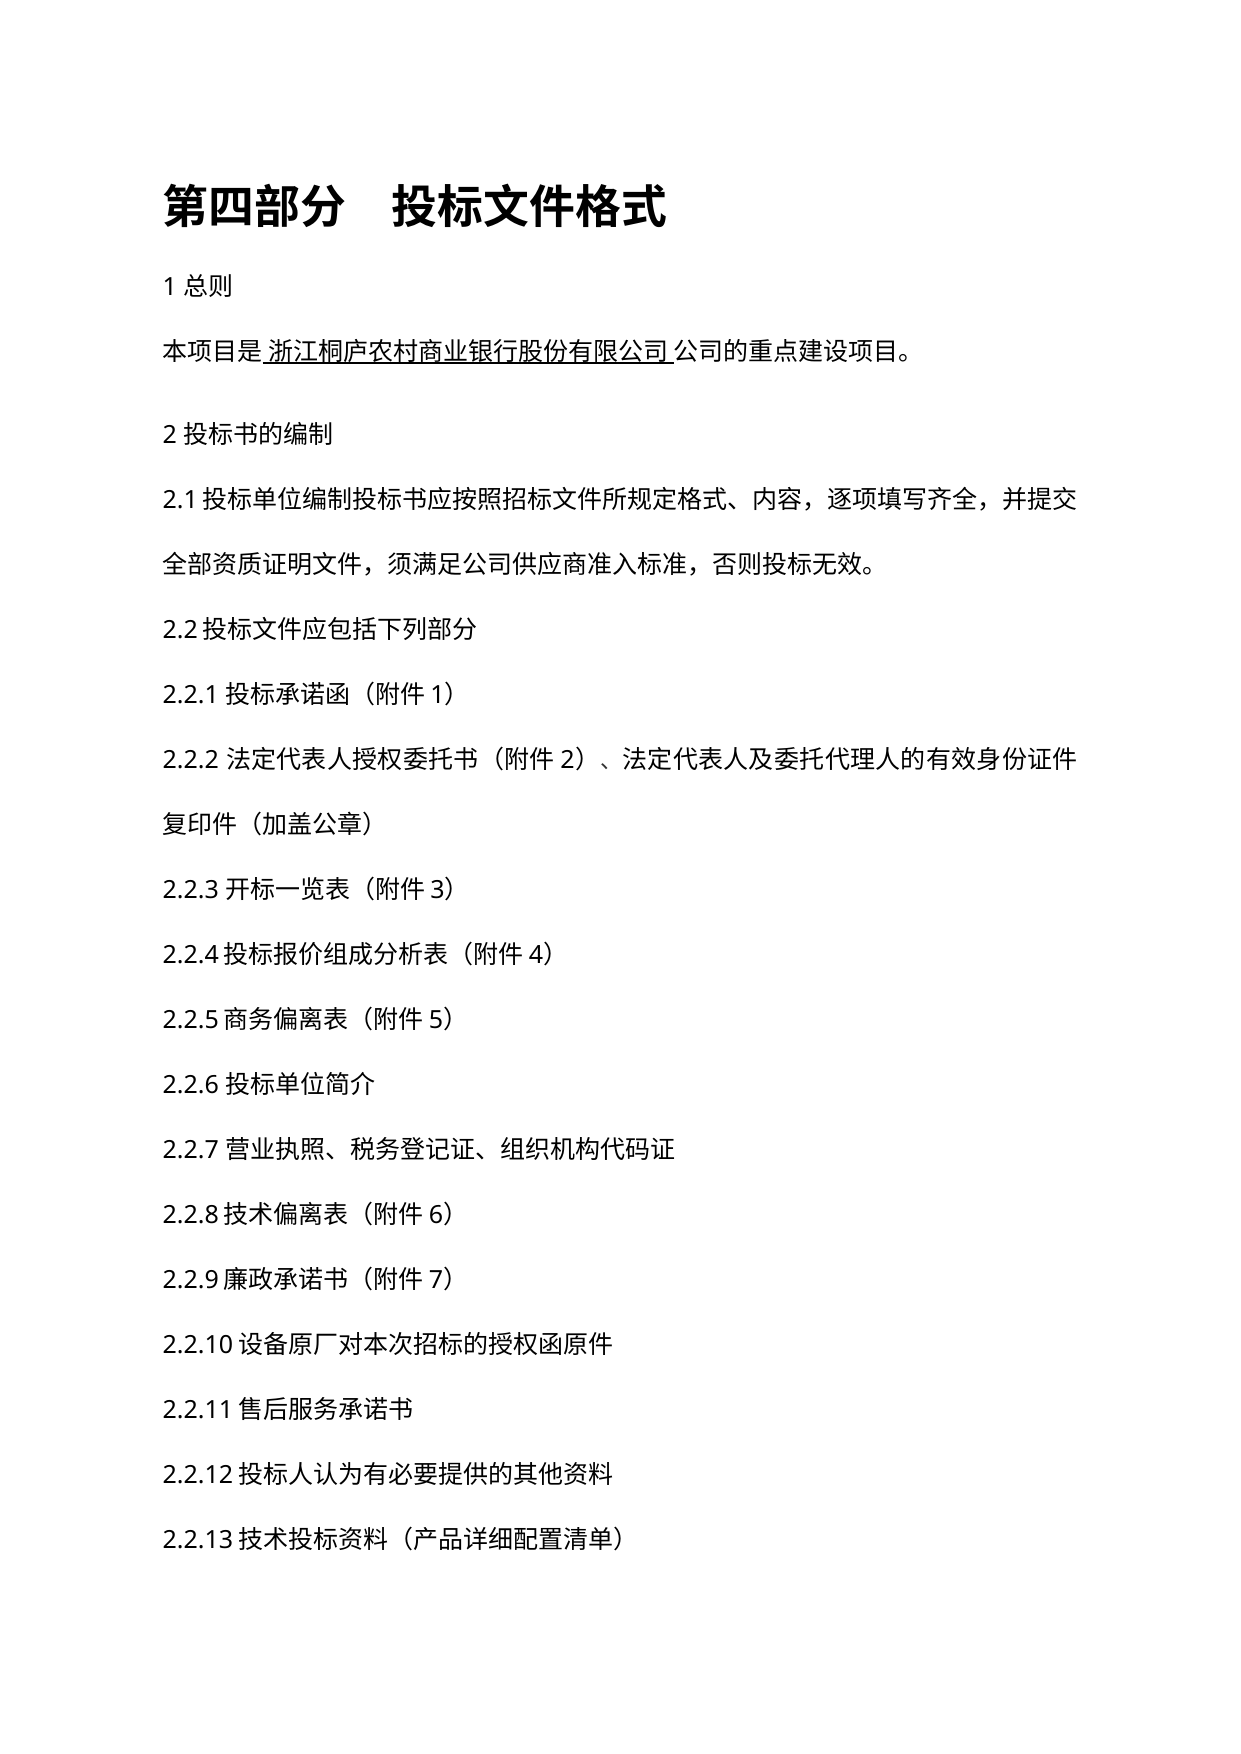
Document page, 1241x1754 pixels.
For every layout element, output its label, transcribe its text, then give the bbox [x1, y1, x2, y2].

text 2.2投标文件应包括下列部分 [162, 595, 1078, 660]
text 2.2.3 开标一览表（附件3） [162, 855, 1078, 920]
text 2.2.8技术偏离表（附件6） [162, 1180, 1078, 1245]
text 2.2.13技术投标资料（产品详细配置清单） [162, 1505, 1078, 1570]
text 1 总则 [162, 252, 1078, 317]
text 2.2.1 投标承诺函（附件1） [162, 660, 1078, 725]
text 2.2.6 投标单位简介 [162, 1050, 1078, 1115]
text 2.2.10设备原厂对本次招标的授权函原件 [162, 1310, 1078, 1375]
text 第四部分 投标文件格式 [162, 154, 1078, 252]
text 2.2.5商务偏离表（附件5） [162, 985, 1078, 1050]
text 2.2.12投标人认为有必要提供的其他资料 [162, 1440, 1078, 1505]
text 2.2.7 营业执照、税务登记证、组织机构代码证 [162, 1115, 1078, 1180]
text 2.2.11售后服务承诺书 [162, 1375, 1078, 1440]
text 2.2.9廉政承诺书（附件7） [162, 1245, 1078, 1310]
text 2 投标书的编制 [162, 400, 1078, 465]
text 2.2.4投标报价组成分析表（附件4） [162, 920, 1078, 985]
text 2.2.2 法定代表人授权委托书（附件2）、法定代表人及委托代理人的有效身份证件复印件（加盖公章） [162, 725, 1078, 855]
text 本项目是 浙江桐庐农村商业银行股份有限公司 公司的重点建设项目。 [162, 317, 1078, 382]
text 2.1投标单位编制投标书应按照招标文件所规定格式、内容，逐项填写齐全，并提交全部资质证明文件，须满足公司供应商准入标准，否则投标无效。 [162, 465, 1078, 595]
